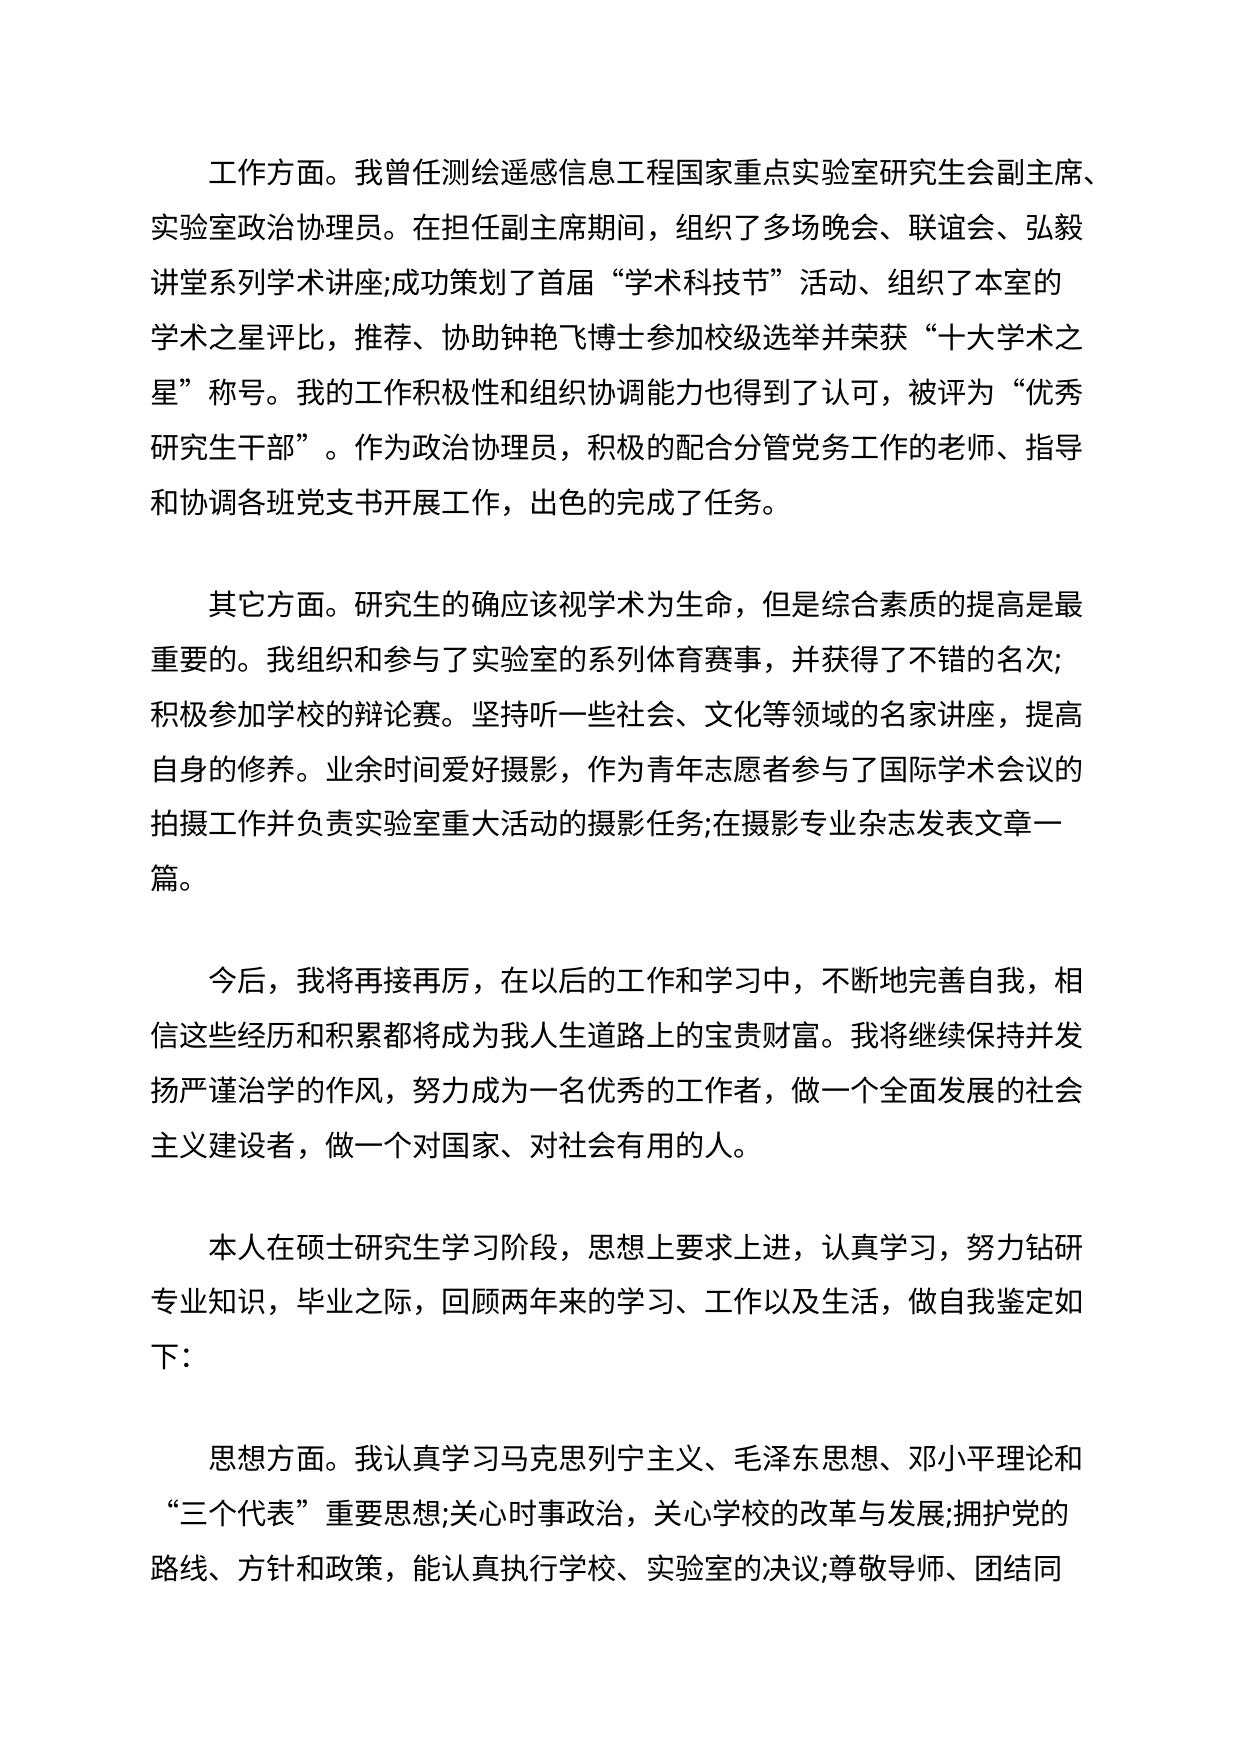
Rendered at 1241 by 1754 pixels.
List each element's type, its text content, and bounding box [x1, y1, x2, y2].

text 本人在硕士研究生学习阶段，思想上要求上进，认真学习，努力钻研专业知识，毕业之际，回顾两年来的学习、工作以及生活，做自我鉴定如下： [150, 1224, 1090, 1376]
text 今后，我将再接再厉，在以后的工作和学习中，不断地完善自我，相信这些经历和积累都将成为我人生道路上的宝贵财富。我将继续保持并发扬严谨治学的作风，努力成为一名优秀的工作者，做一个全面发展的社会主义建设者，做一个对国家、对社会有用的人。 [150, 958, 1090, 1165]
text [150, 1436, 1090, 1588]
text 其它方面。研究生的确应该视学术为生命，但是综合素质的提高是最重要的。我组织和参与了实验室的系列体育赛事，并获得了不错的名次;积极参加学校的辩论赛。坚持听一些社会、文化等领域的名家讲座，提高自身的修养。业余时间爱好摄影，作为青年志愿者参与了国际学术会议的拍摄工作并负责实验室重大活动的摄影任务;在摄影专业杂志发表文章一篇。 [150, 581, 1090, 898]
text 工作方面。我曾任测绘遥感信息工程国家重点实验室研究生会副主席、实验室政治协理员。在担任副主席期间，组织了多场晚会、联谊会、弘毅讲堂系列学术讲座;成功策划了首届“学术科技节”活动、组织了本室的学术之星评比，推荐、协助钟艳飞博士参加校级选举并荣获“十大学术之星”称号。我的工作积极性和组织协调能力也得到了认可，被评为“优秀研究生干部”。作为政治协理员，积极的配合分管党务工作的老师、指导和协调各班党支书开展工作，出色的完成了任务。 [150, 150, 1090, 522]
